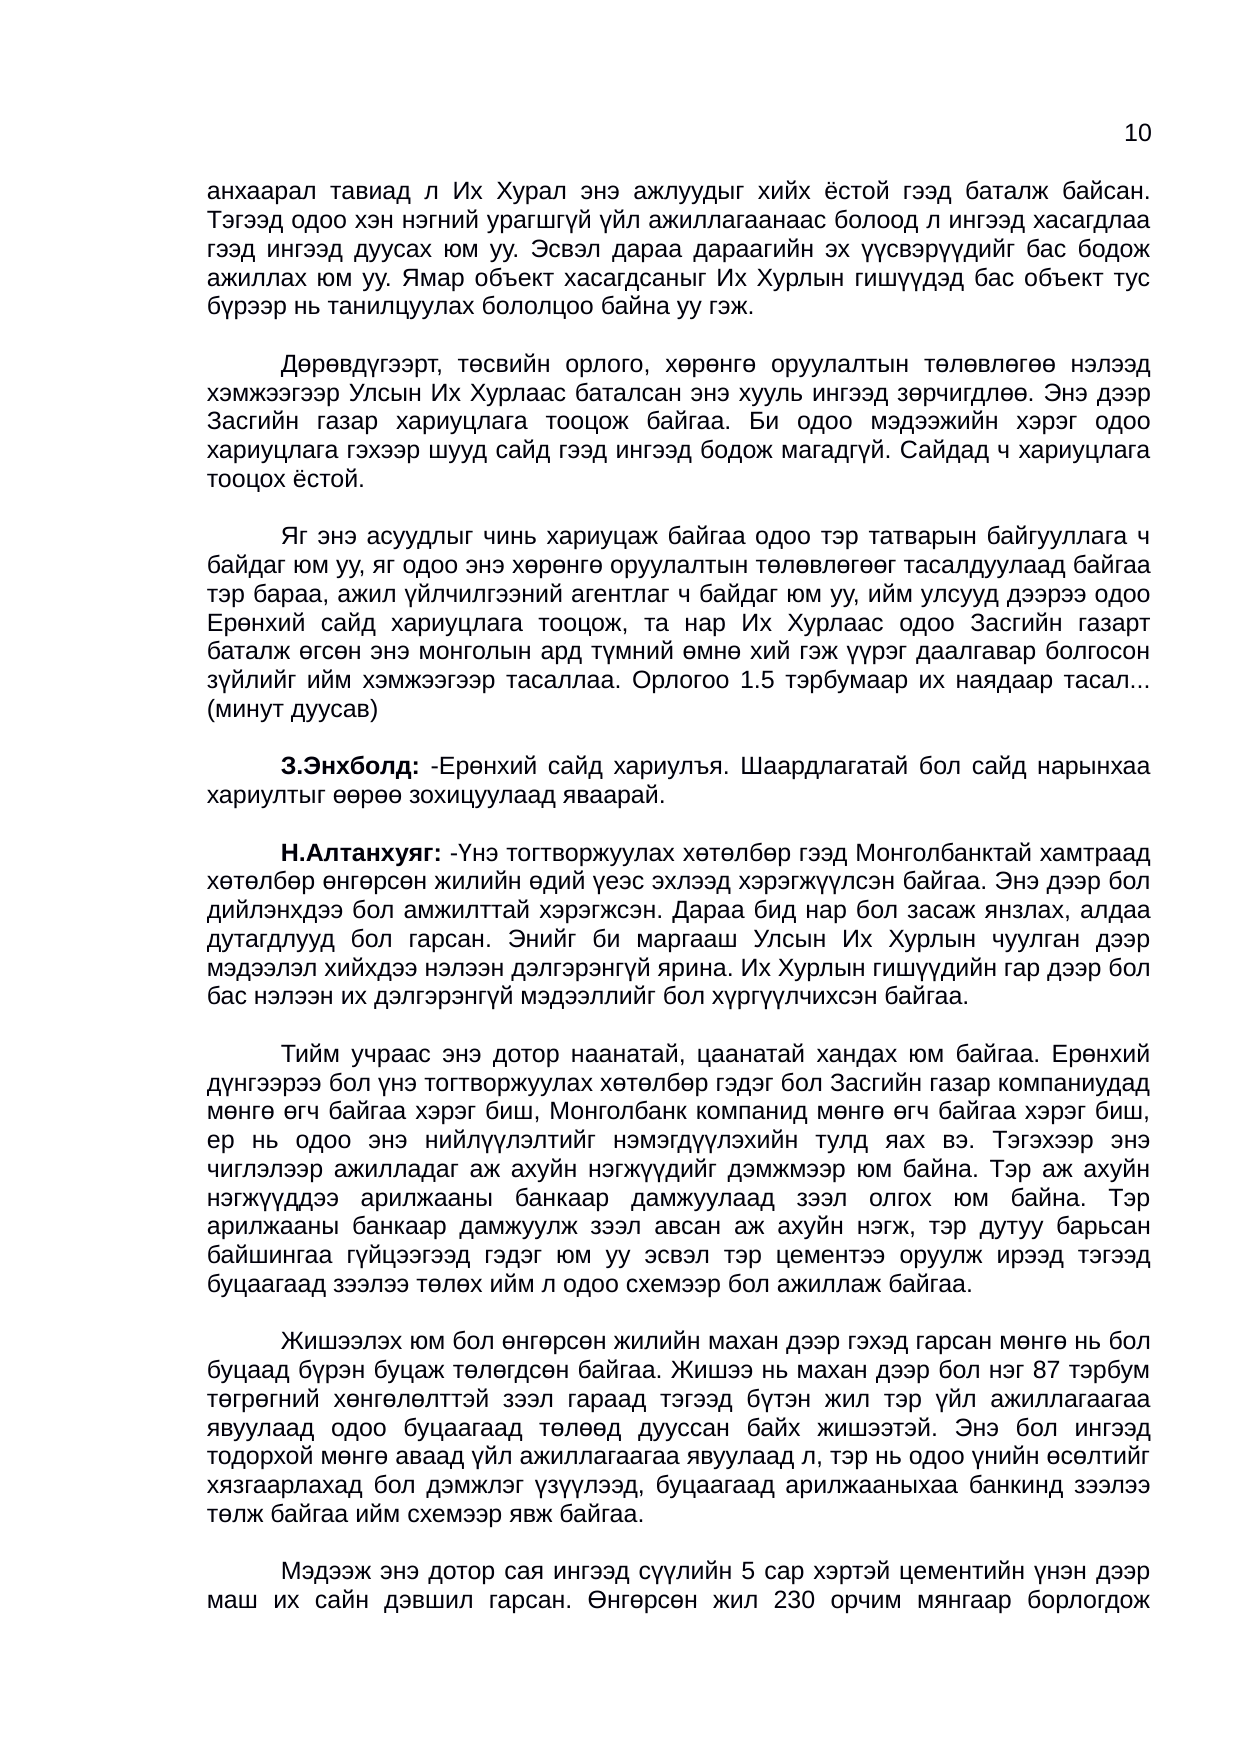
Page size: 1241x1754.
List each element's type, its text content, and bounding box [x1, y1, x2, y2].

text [207, 176, 1152, 320]
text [207, 1556, 1152, 1614]
text Дөрөвдүгээрт, төсвийн орлого, хөрөнгө оруулалтын төлөвлөгөө нэлээд хэмжээгээр Улсын Их Хурлаас баталсан энэ хууль ингээд зөрчигдлөө. Энэ дээр Засгийн газар хариуцлага тооцож байгаа. Би одоо мэдээжийн хэрэг одоо хариуцлага гэхээр шууд сайд гээд ингээд бодож магадгүй. Сайдад ч хариуцлага тооцох ёстой. [207, 349, 1152, 493]
text З.Энхболд: -Ерөнхий сайд хариулъя. Шаардлагатай бол сайд нарынхаа хариултыг өөрөө зохицуулаад яваарай. [207, 751, 1152, 809]
text Жишээлэх юм бол өнгөрсөн жилийн махан дээр гэхэд гарсан мөнгө нь бол буцаад бүрэн буцаж төлөгдсөн байгаа. Жишээ нь махан дээр бол нэг 87 тэрбум төгрөгний хөнгөлөлттэй зээл гараад тэгээд бүтэн жил тэр үйл ажиллагаагаа явуулаад одоо буцаагаад төлөөд дууссан байх жишээтэй. Энэ бол ингээд тодорхой мөнгө аваад үйл ажиллагаагаа явуулаад л, тэр нь одоо үнийн өсөлтийг хязгаарлахад бол дэмжлэг үзүүлээд, буцаагаад арилжааныхаа банкинд зээлээ төлж байгаа ийм схемээр явж байгаа. [207, 1326, 1152, 1528]
text Тийм учраас энэ дотор наанатай, цаанатай хандах юм байгаа. Ерөнхий дүнгээрээ бол үнэ тогтворжуулах хөтөлбөр гэдэг бол Засгийн газар компаниудад мөнгө өгч байгаа хэрэг биш, Монголбанк компанид мөнгө өгч байгаа хэрэг биш, ер нь одоо энэ нийлүүлэлтийг нэмэгдүүлэхийн тулд яах вэ. Тэгэхээр энэ чиглэлээр ажилладаг аж ахуйн нэгжүүдийг дэмжмээр юм байна. Тэр аж ахуйн нэгжүүддээ арилжааны банкаар дамжуулаад зээл олгох юм байна. Тэр арилжааны банкаар дамжуулж зээл авсан аж ахуйн нэгж, тэр дутуу барьсан байшингаа гүйцээгээд гэдэг юм уу эсвэл тэр цементээ оруулж ирээд тэгээд буцаагаад зээлээ төлөх ийм л одоо схемээр бол ажиллаж байгаа. [207, 1039, 1152, 1298]
text Яг энэ асуудлыг чинь хариуцаж байгаа одоо тэр татварын байгууллага ч байдаг юм уу, яг одоо энэ хөрөнгө оруулалтын төлөвлөгөөг тасалдуулаад байгаа тэр бараа, ажил үйлчилгээний агентлаг ч байдаг юм уу, ийм улсууд дээрээ одоо Ерөнхий сайд хариуцлага тооцож, та нар Их Хурлаас одоо Засгийн газарт баталж өгсөн энэ монголын ард түмний өмнө хий гэж үүрэг даалгавар болгосон зүйлийг ийм хэмжээгээр тасаллаа. Орлогоо 1.5 тэрбумаар их наядаар тасал... (минут дуусав) [207, 521, 1152, 723]
text Н.Алтанхуяг: -Үнэ тогтворжуулах хөтөлбөр гээд Монголбанктай хамтраад хөтөлбөр өнгөрсөн жилийн өдий үеэс эхлээд хэрэгжүүлсэн байгаа. Энэ дээр бол дийлэнхдээ бол амжилттай хэрэгжсэн. Дараа бид нар бол засаж янзлах, алдаа дутагдлууд бол гарсан. Энийг би маргааш Улсын Их Хурлын чуулган дээр мэдээлэл хийхдээ нэлээн дэлгэрэнгүй ярина. Их Хурлын гишүүдийн гар дээр бол бас нэлээн их дэлгэрэнгүй мэдээллийг бол хүргүүлчихсэн байгаа. [207, 838, 1152, 1010]
